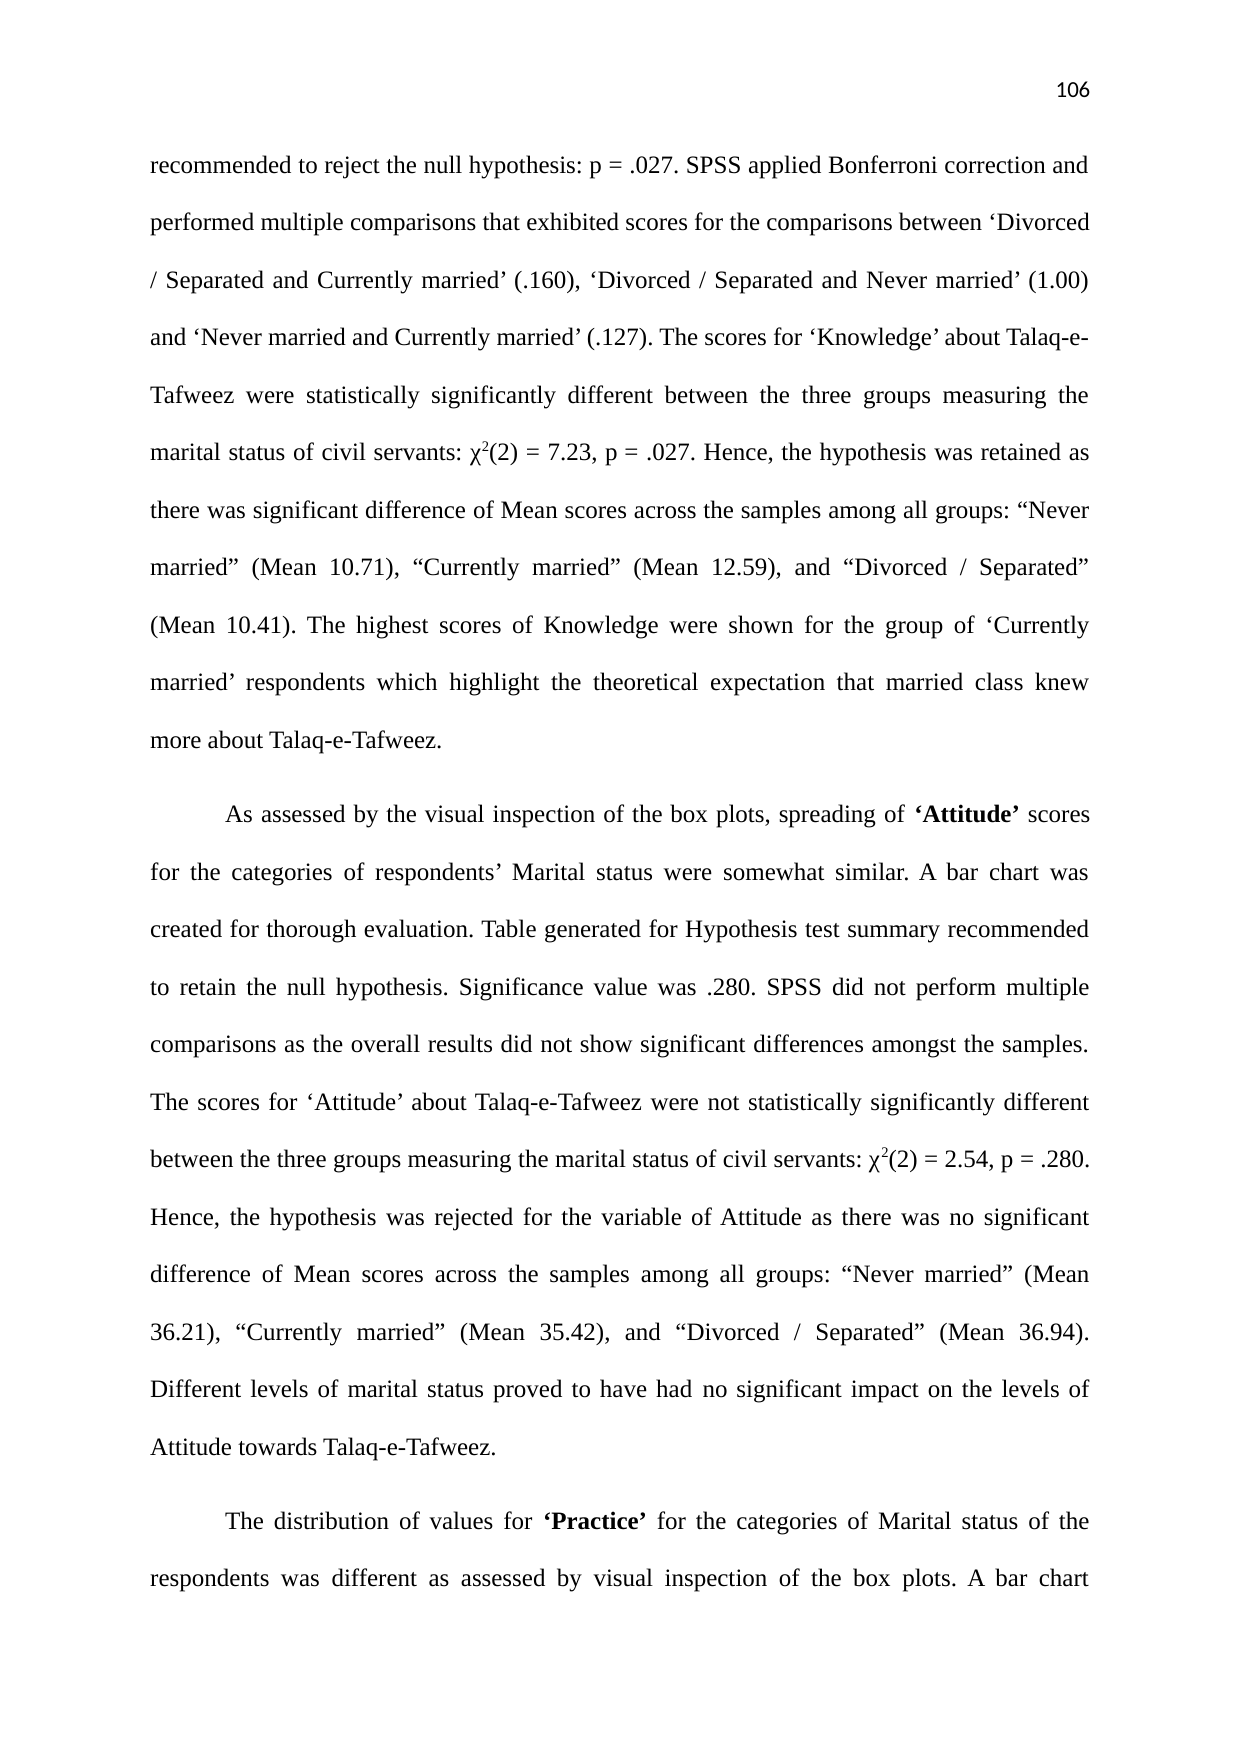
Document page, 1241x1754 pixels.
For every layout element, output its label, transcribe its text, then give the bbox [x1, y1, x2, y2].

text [150, 150, 1090, 754]
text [150, 1506, 1090, 1592]
text As assessed by the visual inspection of the box plots, spreading of ‘Attitude’ scores for the categories of respondents’ Marital status were somewhat similar. A bar chart was created for thorough evaluation. Table generated for Hypothesis test summary recommended to retain the null hypothesis. Significance value was .280. SPSS did not perform multiple comparisons as the overall results did not show significant differences amongst the samples. The scores for ‘Attitude’ about Talaq-e-Tafweez were not statistically significantly different between the three groups measuring the marital status of civil servants: χ2(2) = 2.54, p = .280. Hence, the hypothesis was rejected for the variable of Attitude as there was no significant difference of Mean scores across the samples among all groups: “Never married” (Mean 36.21), “Currently married” (Mean 35.42), and “Divorced / Separated” (Mean 36.94). Different levels of marital status proved to have had no significant impact on the levels of Attitude towards Talaq-e-Tafweez. [150, 799, 1090, 1460]
